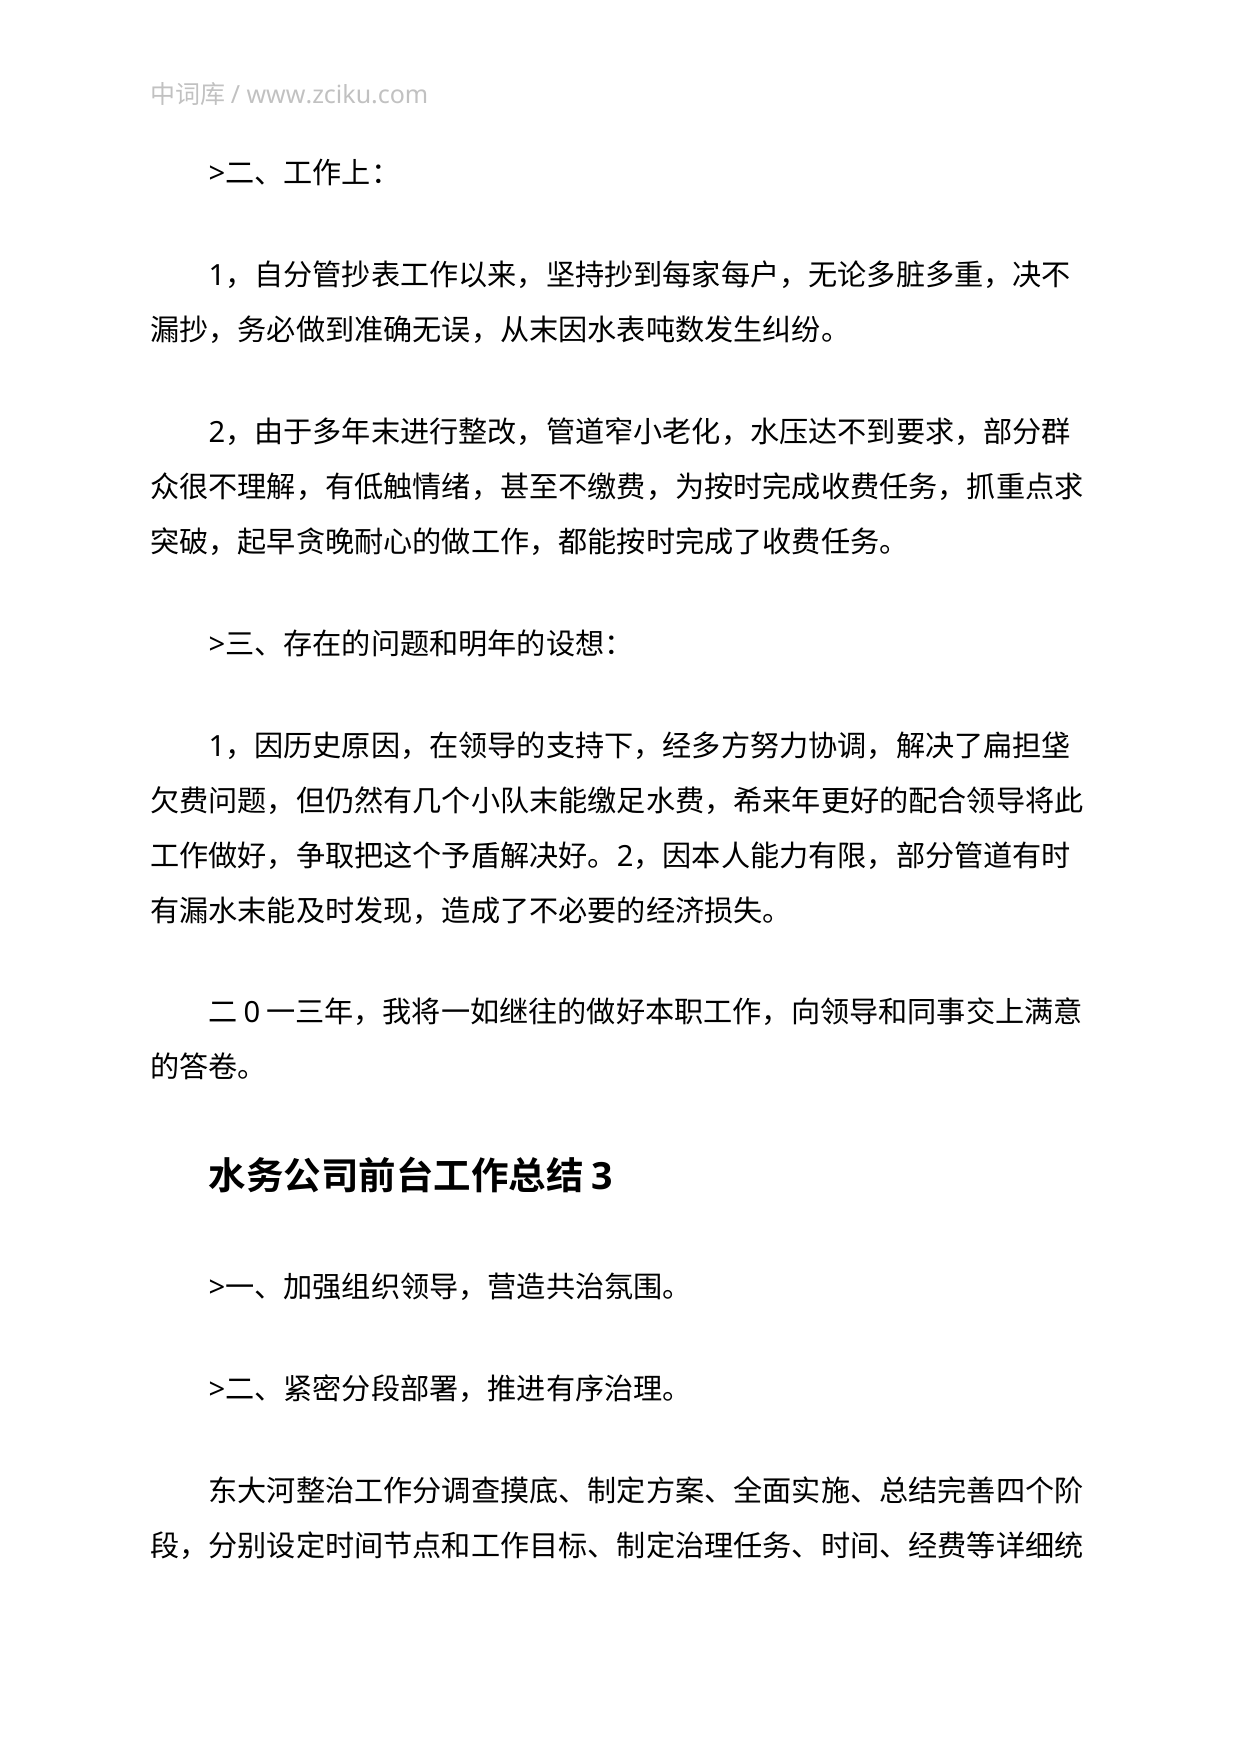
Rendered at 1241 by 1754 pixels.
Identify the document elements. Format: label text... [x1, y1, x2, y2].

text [150, 1467, 1090, 1564]
text 2，由于多年末进行整改，管道窄小老化，水压达不到要求，部分群众很不理解，有低触情绪，甚至不缴费，为按时完成收费任务，抓重点求突破，起早贪晚耐心的做工作，都能按时完成了收费任务。 [150, 409, 1090, 561]
text >二、工作上： [150, 150, 1090, 192]
text >二、紧密分段部署，推进有序治理。 [150, 1365, 1090, 1408]
text 二0一三年，我将一如继往的做好本职工作，向领导和同事交上满意的答卷。 [150, 989, 1090, 1086]
text 1，自分管抄表工作以来，坚持抄到每家每户，无论多脏多重，决不漏抄，务必做到准确无误，从末因水表吨数发生纠纷。 [150, 252, 1090, 349]
text >一、加强组织领导，营造共治氛围。 [150, 1263, 1090, 1306]
text >三、存在的问题和明年的设想： [150, 620, 1090, 663]
text 水务公司前台工作总结3 [150, 1146, 1090, 1200]
text 1，因历史原因，在领导的支持下，经多方努力协调，解决了扁担垡欠费问题，但仍然有几个小队末能缴足水费，希来年更好的配合领导将此工作做好，争取把这个予盾解决好。2，因本人能力有限，部分管道有时有漏水末能及时发现，造成了不必要的经济损失。 [150, 722, 1090, 929]
